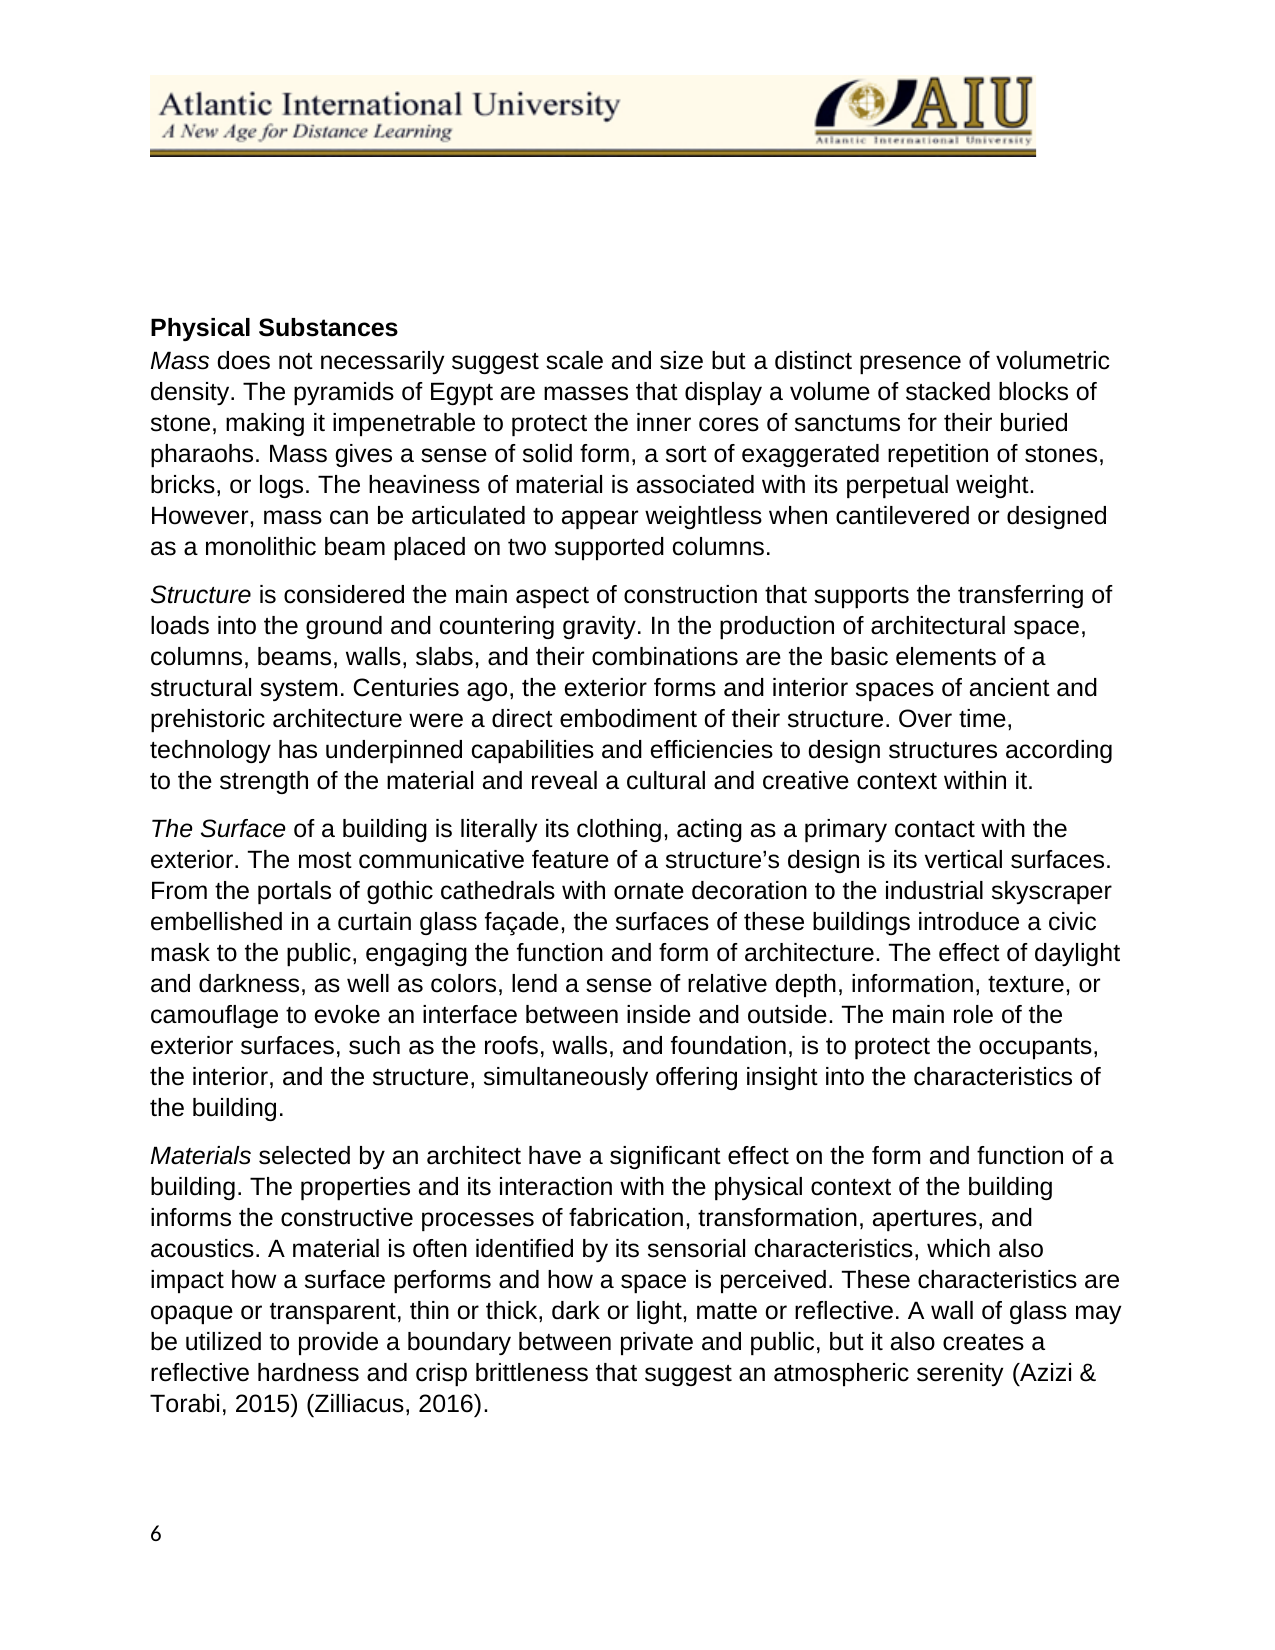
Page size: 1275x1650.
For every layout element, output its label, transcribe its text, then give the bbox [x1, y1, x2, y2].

subtitle Physical Substances [150, 313, 1125, 342]
text Materials selected by an architect have a significant effect on the form and function of a building. The properties and its interaction with the physical context of the building informs the constructive processes of fabrication, transformation, apertures, and acoustics. A material is often identified by its sensorial characteristics, which also impact how a surface performs and how a space is perceived. These characteristics are opaque or transparent, thin or thick, dark or light, matte or reflective. A wall of glass may be utilized to provide a boundary between private and public, but it also creates a reflective hardness and crisp brittleness that suggest an atmospheric serenity . [150, 1141, 1125, 1418]
text Structure is considered the main aspect of construction that supports the transferring of loads into the ground and countering gravity. In the production of architectural space, columns, beams, walls, slabs, and their combinations are the basic elements of a structural system. Centuries ago, the exterior forms and interior spaces of ancient and prehistoric architecture were a direct embodiment of their structure. Over time, technology has underpinned capabilities and efficiencies to design structures according to the strength of the material and reveal a cultural and creative context within it. [150, 580, 1125, 795]
picture [150, 75, 1037, 157]
text The Surface of a building is literally its clothing, acting as a primary contact with the exterior. The most communicative feature of a structure’s design is its vertical surfaces. From the portals of gothic cathedrals with ornate decoration to the industrial skyscraper embellished in a curtain glass façade, the surfaces of these buildings introduce a civic mask to the public, engaging the function and form of architecture. The effect of daylight and darkness, as well as colors, lend a sense of relative depth, information, texture, or camouflage to evoke an interface between inside and outside. The main role of the exterior surfaces, such as the roofs, walls, and foundation, is to protect the occupants, the interior, and the structure, simultaneously offering insight into the characteristics of the building. [150, 814, 1125, 1122]
text Mass does not necessarily suggest scale and size but a distinct presence of volumetric density. The pyramids of Egypt are masses that display a volume of stacked blocks of stone, making it impenetrable to protect the inner cores of sanctums for their buried pharaohs. Mass gives a sense of solid form, a sort of exaggerated repetition of stones, bricks, or logs. The heaviness of material is associated with its perpetual weight. However, mass can be articulated to appear weightless when cantilevered or designed as a monolithic beam placed on two supported columns. [150, 346, 1125, 561]
